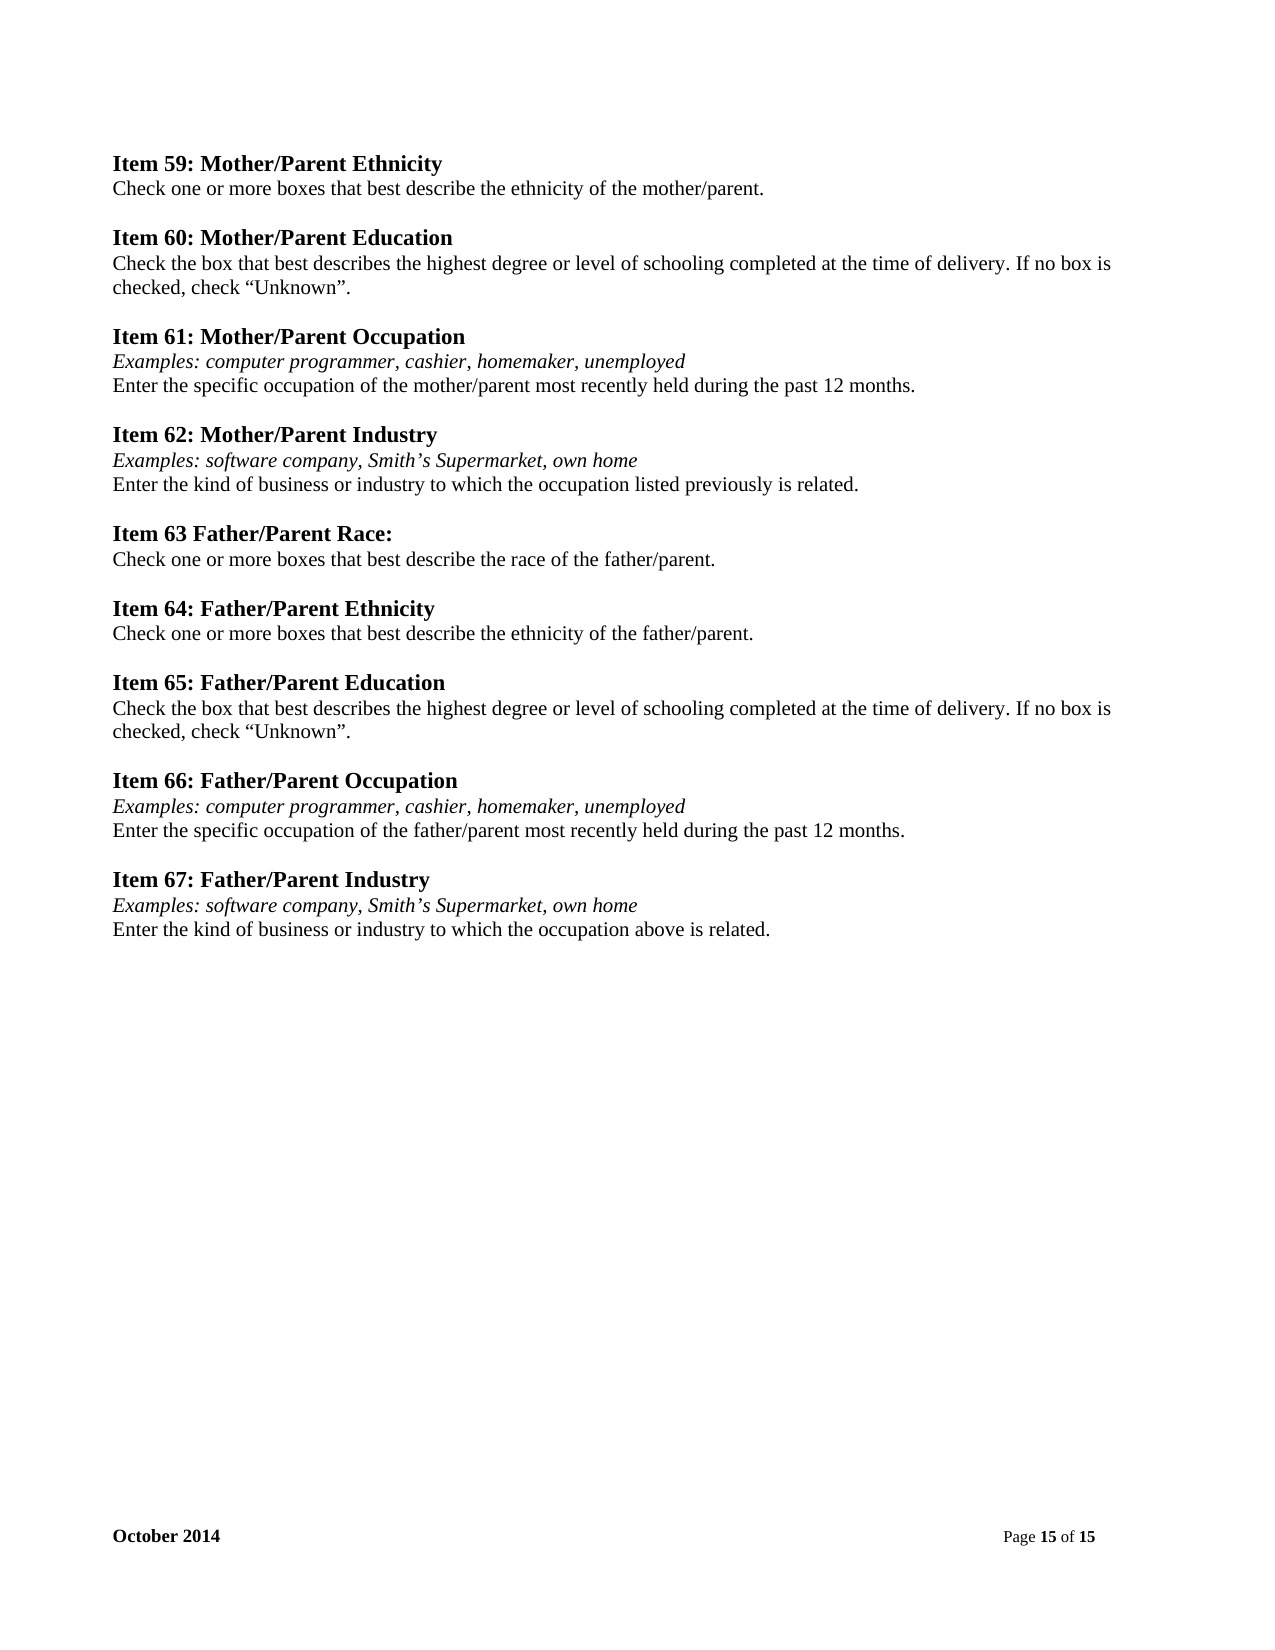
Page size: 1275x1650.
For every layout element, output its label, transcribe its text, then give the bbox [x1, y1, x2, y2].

list Item 64: Father/Parent Ethnicity [112, 594, 1162, 621]
list Enter the specific occupation of the father/parent most recently held during the past 12 months. [112, 818, 1162, 842]
list Check one or more boxes that best describe the ethnicity of the father/parent. [112, 621, 1162, 645]
list Examples: computer programmer, cashier, homemaker, unemployed [112, 794, 1162, 818]
list Check the box that best describes the highest degree or level of schooling completed at the time of delivery. If no box is checked, check “Unknown”. [112, 251, 1162, 299]
list Item 59: Mother/Parent Ethnicity [112, 150, 1162, 176]
list Check the box that best describes the highest degree or level of schooling completed at the time of delivery. If no box is checked, check “Unknown”. [112, 695, 1162, 743]
list Enter the specific occupation of the mother/parent most recently held during the past 12 months. [112, 373, 1162, 397]
list Examples: software company, Smith’s Supermarket, own home [112, 448, 1162, 472]
list Item 67: Father/Parent Industry [112, 866, 1162, 892]
list Item 65: Father/Parent Education [112, 669, 1162, 695]
list Item 61: Mother/Parent Occupation [112, 323, 1162, 349]
list Check one or more boxes that best describe the race of the father/parent. [112, 546, 1162, 571]
list Examples: software company, Smith’s Supermarket, own home [112, 892, 1162, 917]
list Item 62: Mother/Parent Industry [112, 422, 1162, 448]
list Check one or more boxes that best describe the ethnicity of the mother/parent. [112, 176, 1162, 200]
list Enter the kind of business or industry to which the occupation listed previously is related. [112, 472, 1162, 496]
list Examples: computer programmer, cashier, homemaker, unemployed [112, 349, 1162, 373]
list Item 63 Father/Parent Race: [112, 520, 1162, 546]
list Item 60: Mother/Parent Education [112, 224, 1162, 251]
list Enter the kind of business or industry to which the occupation above is related. [112, 917, 1162, 941]
list Item 66: Father/Parent Occupation [112, 768, 1162, 794]
